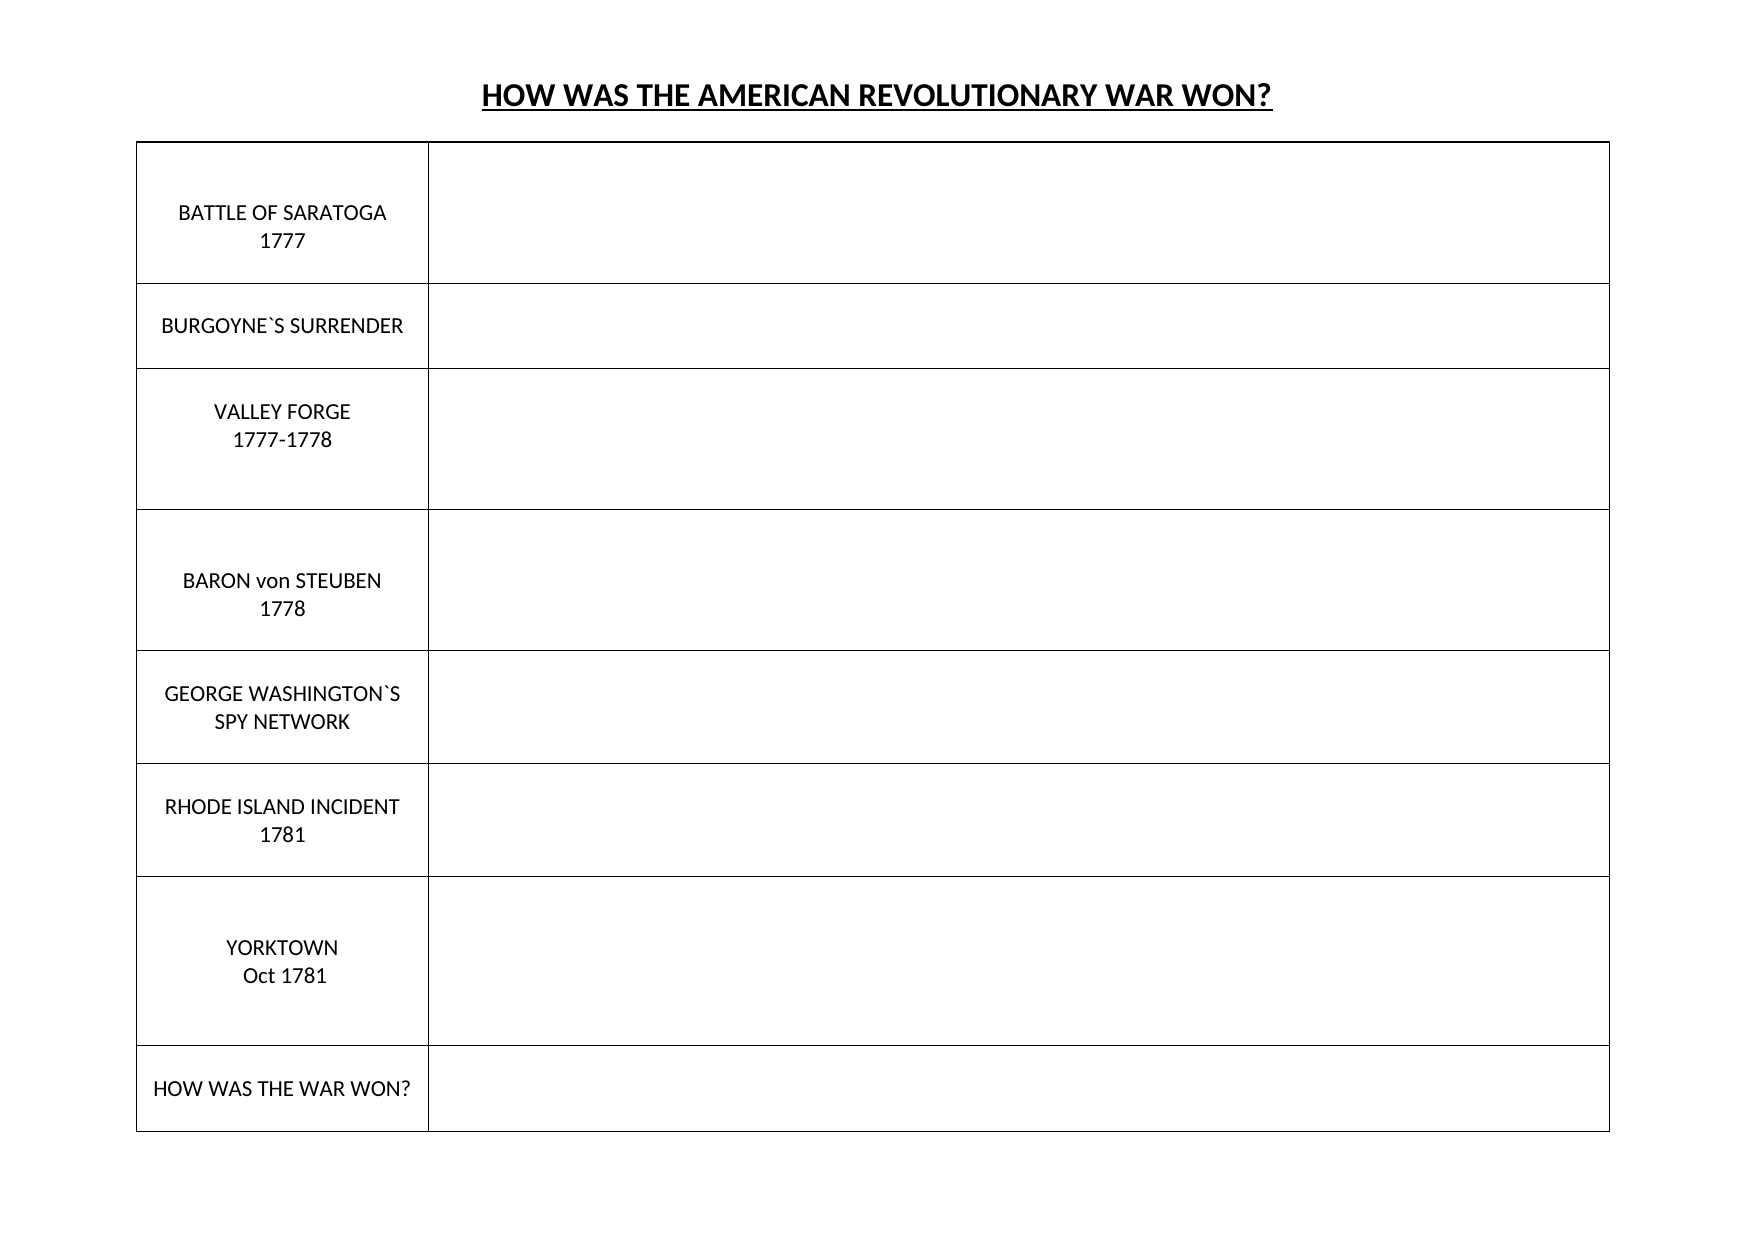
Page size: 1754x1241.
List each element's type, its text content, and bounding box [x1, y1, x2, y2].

table_cell YORKTOWN Oct 1781 [137, 877, 428, 1045]
text HOW WAS THE AMERICAN REVOLUTIONARY WAR WON? [148, 74, 1606, 114]
table_cell [429, 651, 1609, 763]
table_cell [429, 877, 1609, 1045]
table_header [429, 143, 1609, 283]
table_cell [429, 510, 1609, 650]
table_cell [429, 764, 1609, 876]
table_cell BARON von STEUBEN 1778 [137, 510, 428, 650]
table_cell VALLEY FORGE 1777-1778 [137, 369, 428, 509]
table_cell GEORGE WASHINGTON`S SPY NETWORK [137, 651, 428, 763]
table_cell BURGOYNE`S SURRENDER [137, 284, 428, 368]
table_cell HOW WAS THE WAR WON? [137, 1046, 428, 1131]
table_header BATTLE OF SARATOGA 1777 [137, 143, 428, 283]
table_cell RHODE ISLAND INCIDENT 1781 [137, 764, 428, 876]
table_cell [429, 369, 1609, 509]
table_cell [429, 284, 1609, 368]
table_cell [429, 1046, 1609, 1131]
